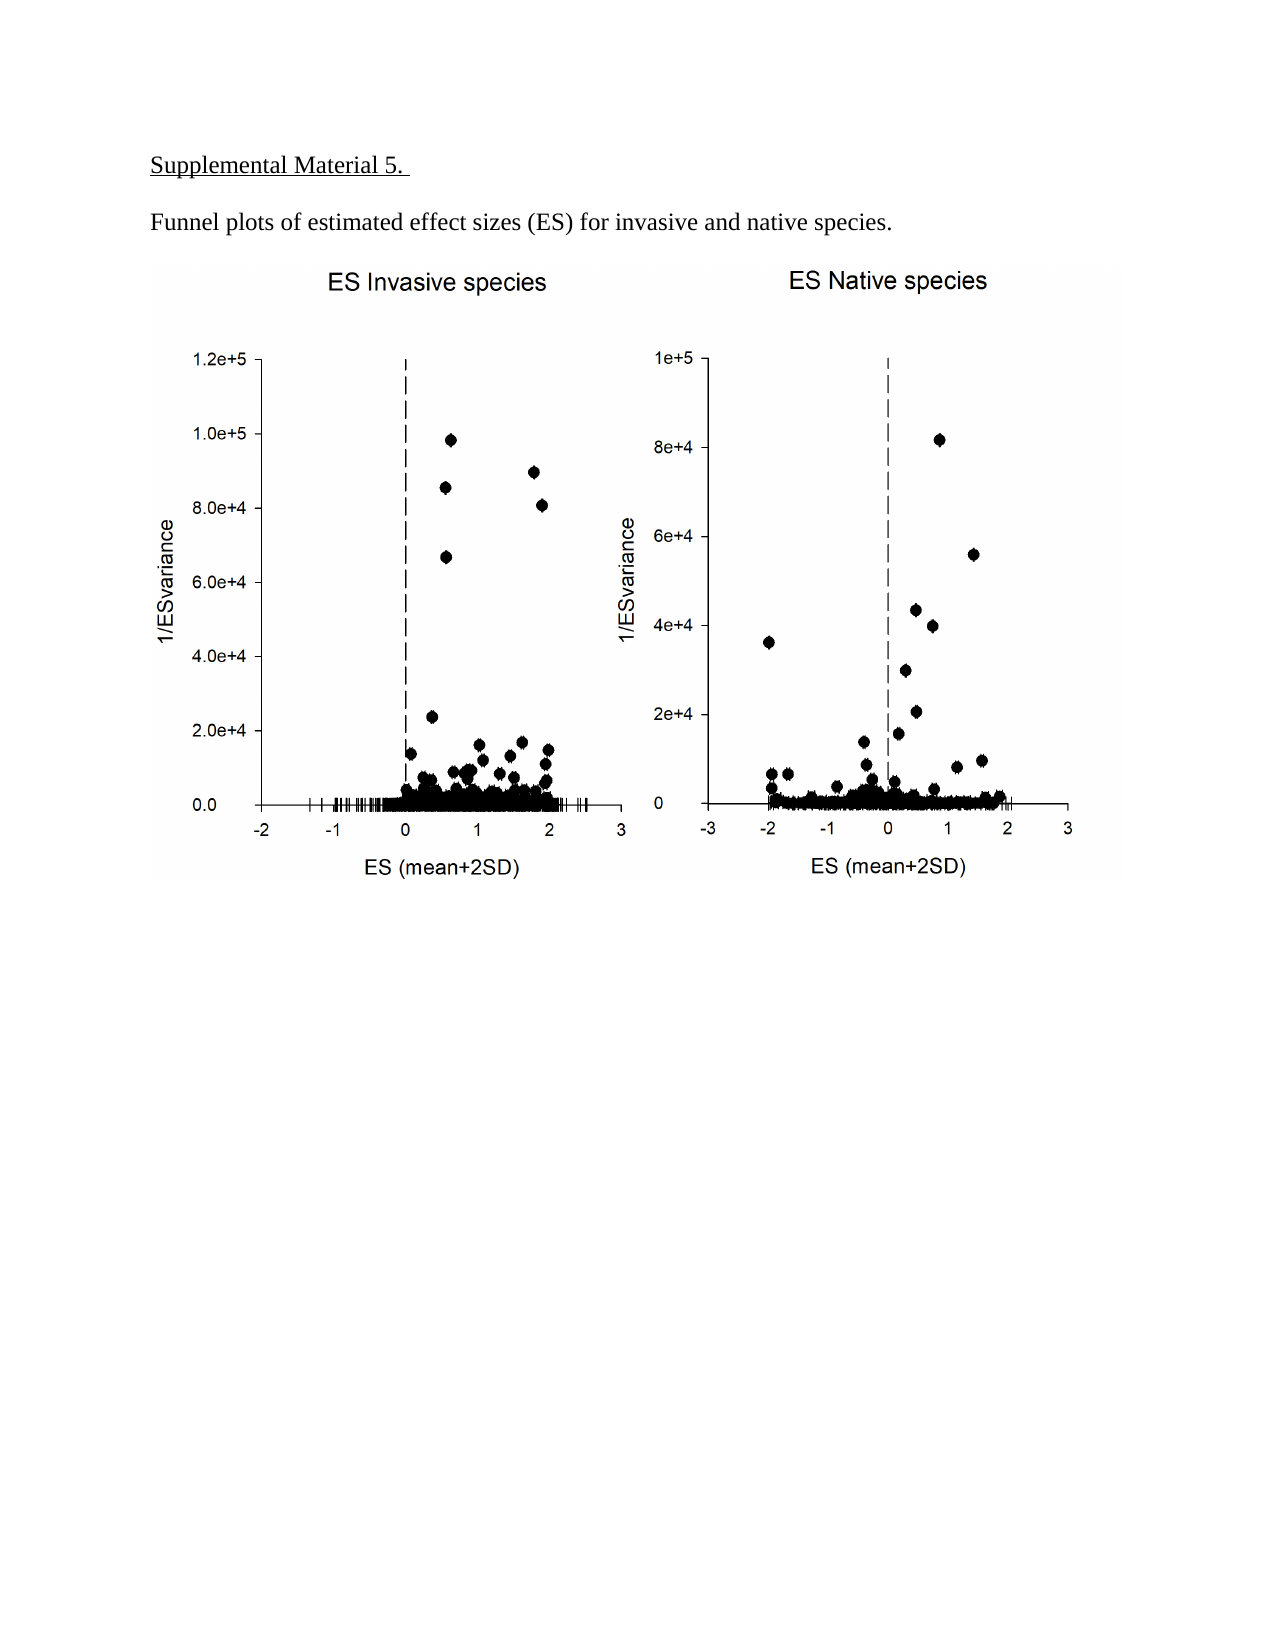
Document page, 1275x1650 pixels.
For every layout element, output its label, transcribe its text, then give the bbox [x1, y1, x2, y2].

picture [150, 265, 1125, 882]
text Supplemental Material 5. [150, 150, 1125, 179]
text Funnel plots of estimated effect sizes (ES) for invasive and native species. [150, 207, 1125, 236]
